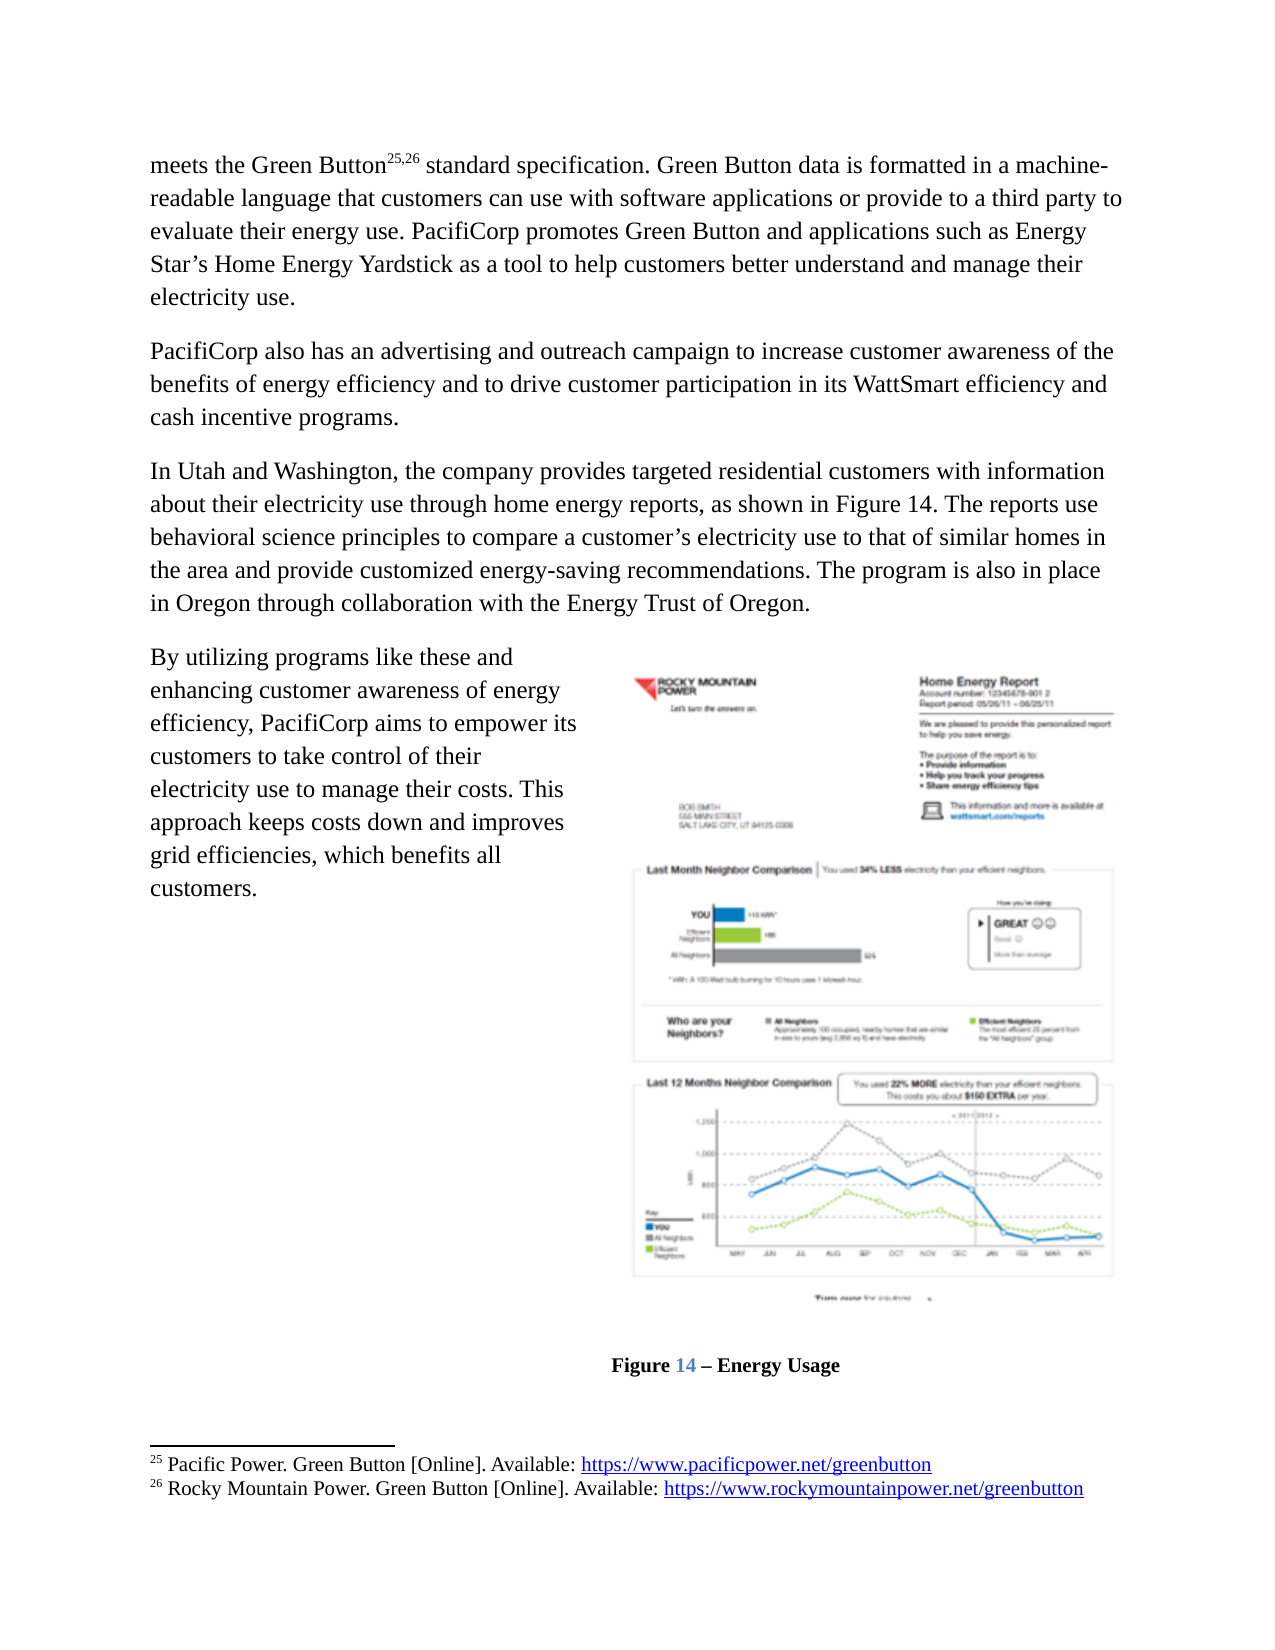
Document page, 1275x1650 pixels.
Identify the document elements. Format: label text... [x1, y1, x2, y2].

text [150, 150, 1125, 311]
text By utilizing programs like these and enhancing customer awareness of energy efficiency, PacifiCorp aims to empower its customers to take control of their electricity use to manage their costs. This approach keeps costs down and improves grid efficiencies, which benefits all customers. [150, 642, 1125, 902]
text PacifiCorp also has an advertising and outreach campaign to increase customer awareness of the benefits of energy efficiency and to drive customer participation in its WattSmart efficiency and cash incentive programs. [150, 336, 1125, 431]
